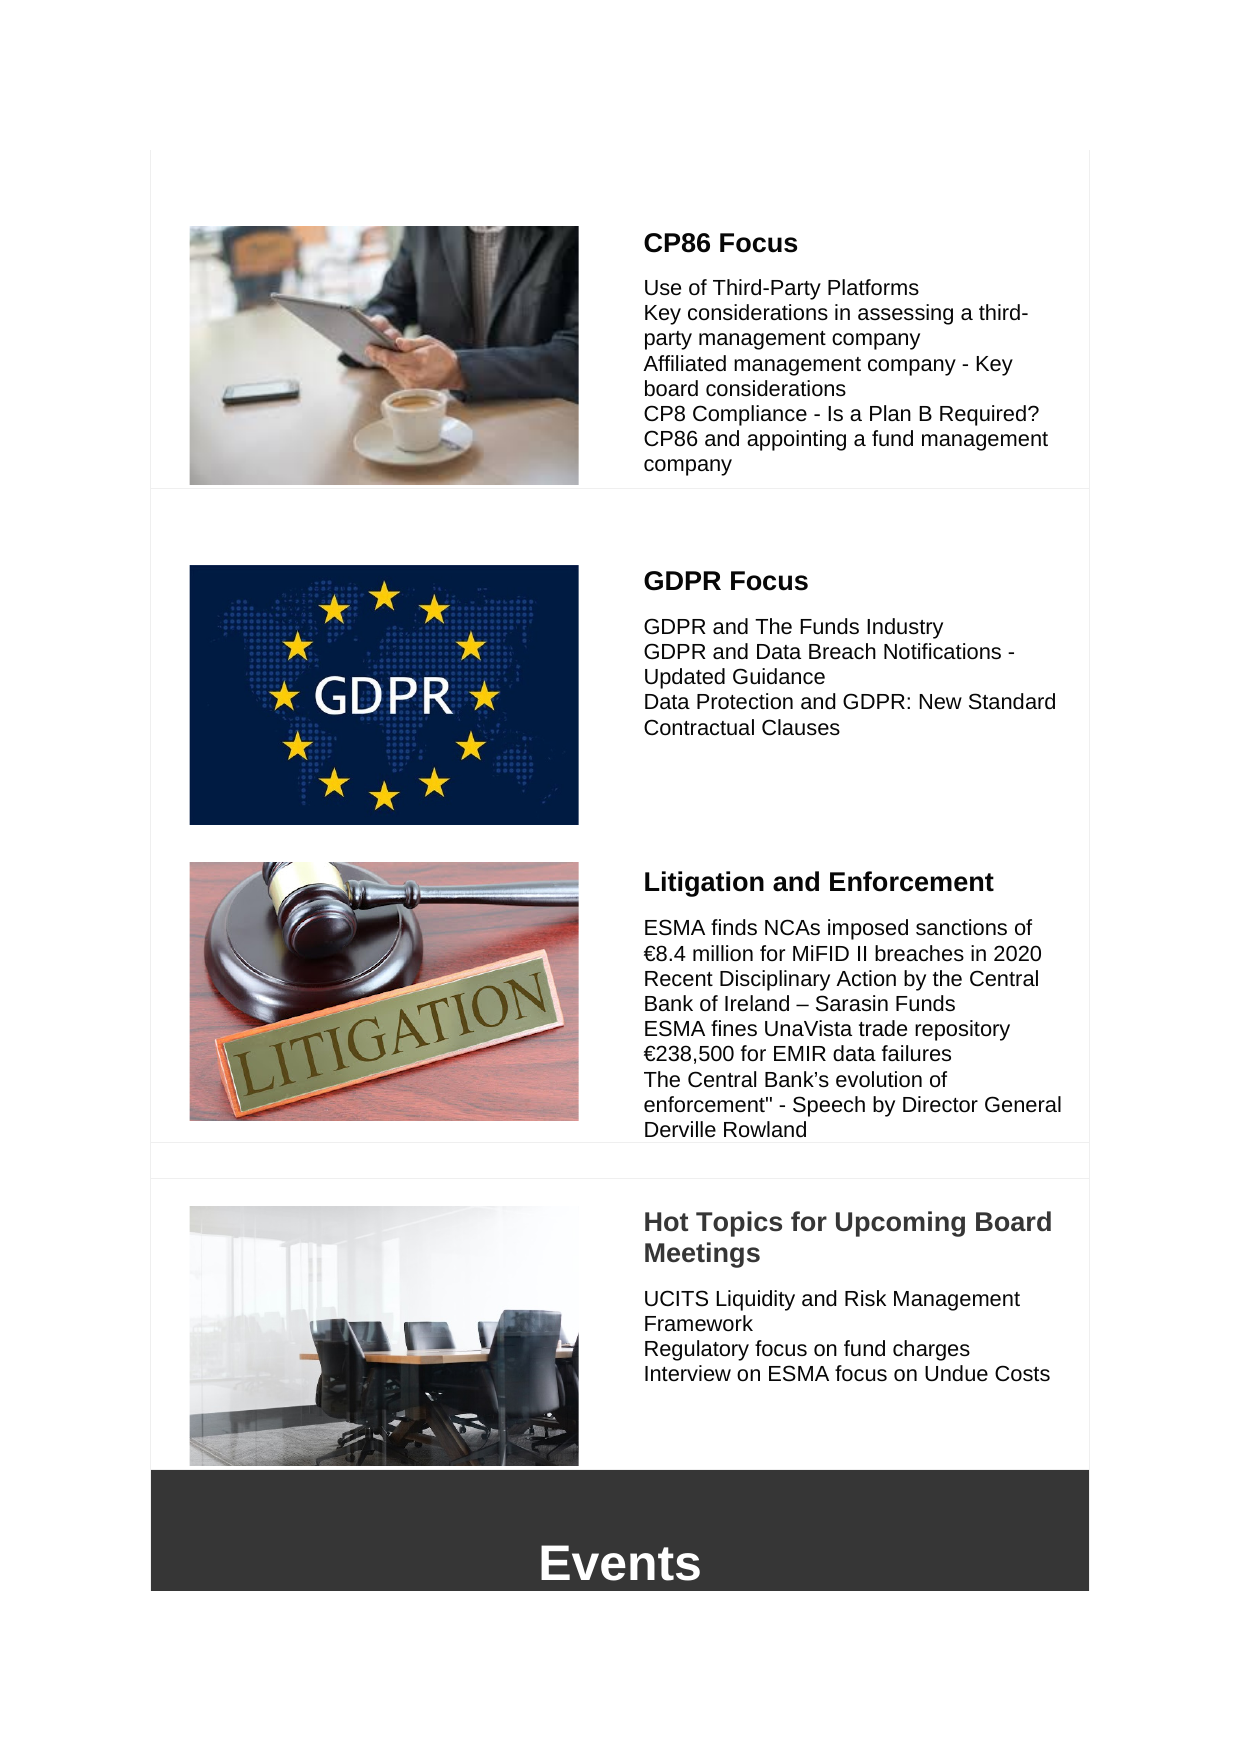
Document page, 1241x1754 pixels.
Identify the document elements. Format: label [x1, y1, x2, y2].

picture [189, 862, 579, 1121]
picture [189, 1206, 579, 1466]
picture [189, 565, 579, 825]
picture [189, 226, 579, 485]
